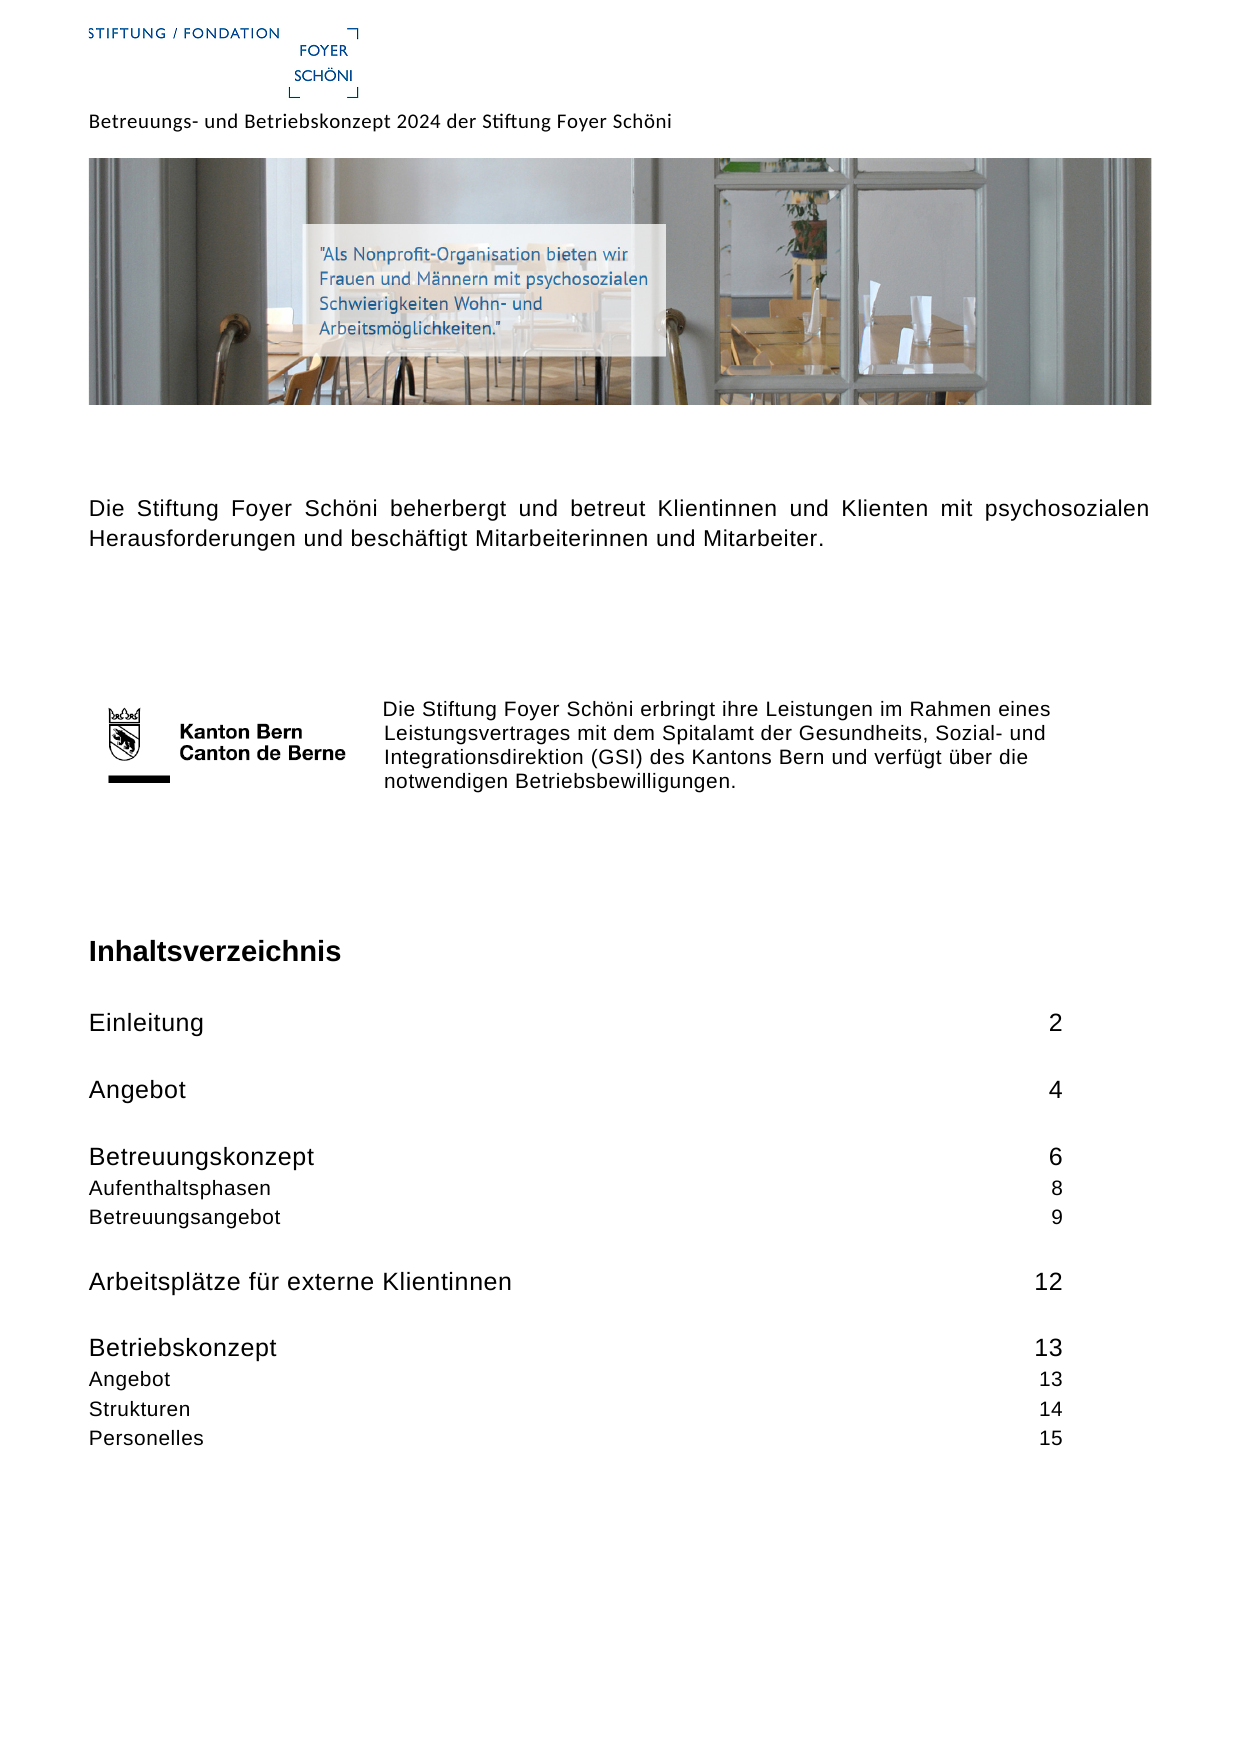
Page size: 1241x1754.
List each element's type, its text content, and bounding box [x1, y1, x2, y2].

text Die Stiftung Foyer Schöni erbringt ihre Leistungen im Rahmen eines [89, 697, 1152, 721]
text notwendigen Betriebsbewilligungen. [89, 768, 1152, 792]
text Die Stiftung Foyer Schöni beherbergt und betreut Klientinnen und Klienten mit psychosozialen Herausforderungen und beschäftigt Mitarbeiterinnen und Mitarbeiter. [89, 492, 1152, 551]
text Integrationsdirektion (GSI) des Kantons Bern und verfügt über die [89, 744, 1152, 768]
picture [88, 158, 1152, 405]
text Leistungsvertrages mit dem Spitalamt der Gesundheits, Sozial- und [89, 721, 1152, 744]
picture [88, 24, 360, 102]
